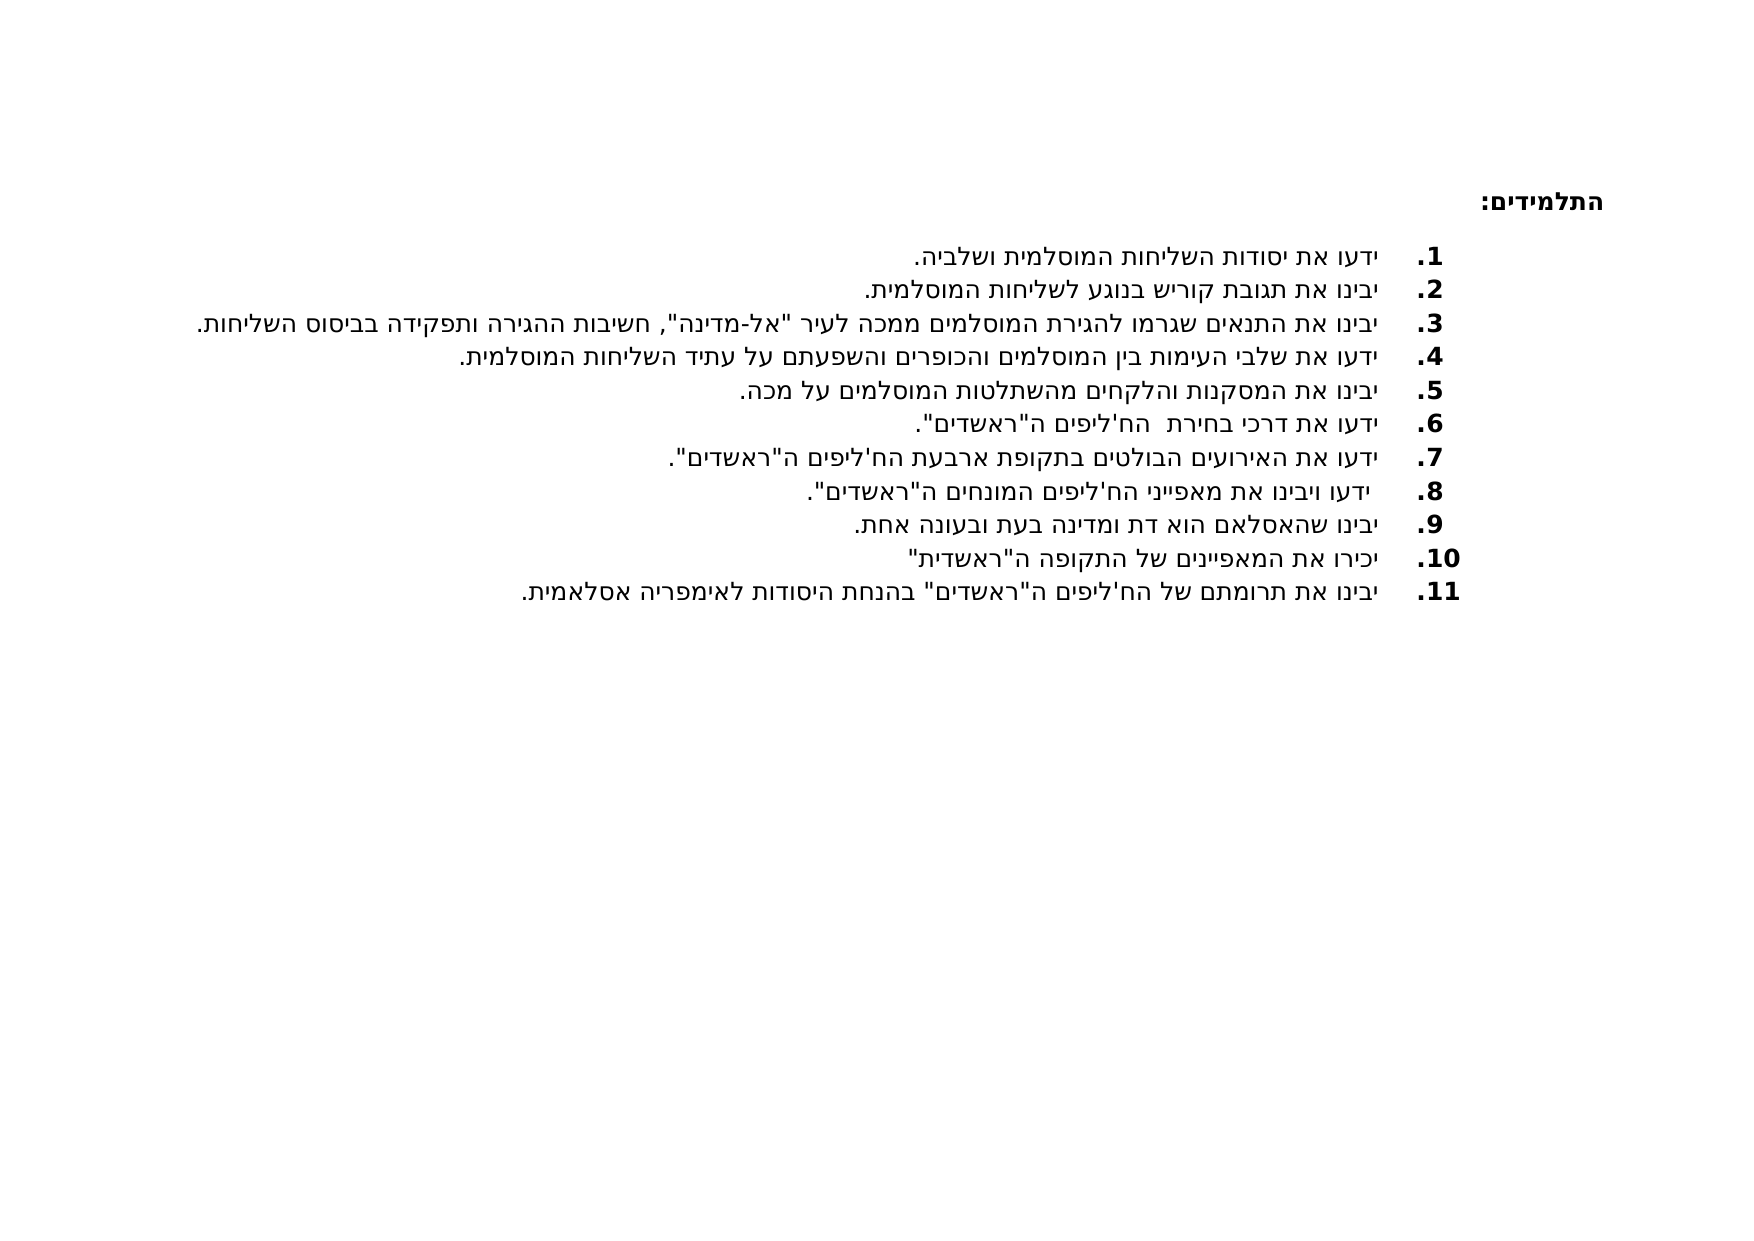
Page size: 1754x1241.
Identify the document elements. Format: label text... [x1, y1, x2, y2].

list יבינו את המסקנות והלקחים מהשתלטות המוסלמים על מכה. [150, 376, 1416, 405]
list יבינו את תרומתם של הח'ליפים ה"ראשדים" בהנחת היסודות לאימפריה אסלאמית. [150, 577, 1416, 606]
list ידעו ויבינו את מאפייני הח'ליפים המונחים ה"ראשדים". [150, 477, 1416, 506]
list ידעו את האירועים הבולטים בתקופת ארבעת הח'ליפים ה"ראשדים". [150, 443, 1416, 472]
list יבינו שהאסלאם הוא דת ומדינה בעת ובעונה אחת. [150, 510, 1416, 539]
list ידעו את שלבי העימות בין המוסלמים והכופרים והשפעתם על עתיד השליחות המוסלמית. [150, 342, 1416, 372]
list יכירו את המאפיינים של התקופה ה"ראשדית" [150, 544, 1416, 573]
list ידעו את דרכי בחירת הח'ליפים ה"ראשדים". [150, 409, 1416, 439]
list יבינו את תגובת קוריש בנוגע לשליחות המוסלמית. [150, 275, 1416, 304]
list ידעו את יסודות השליחות המוסלמית ושלביה. [150, 242, 1416, 271]
text התלמידים: [150, 187, 1604, 217]
list יבינו את התנאים שגרמו להגירת המוסלמים ממכה לעיר "אל-מדינה", חשיבות ההגירה ותפקידה בביסוס השליחות. [150, 309, 1416, 338]
